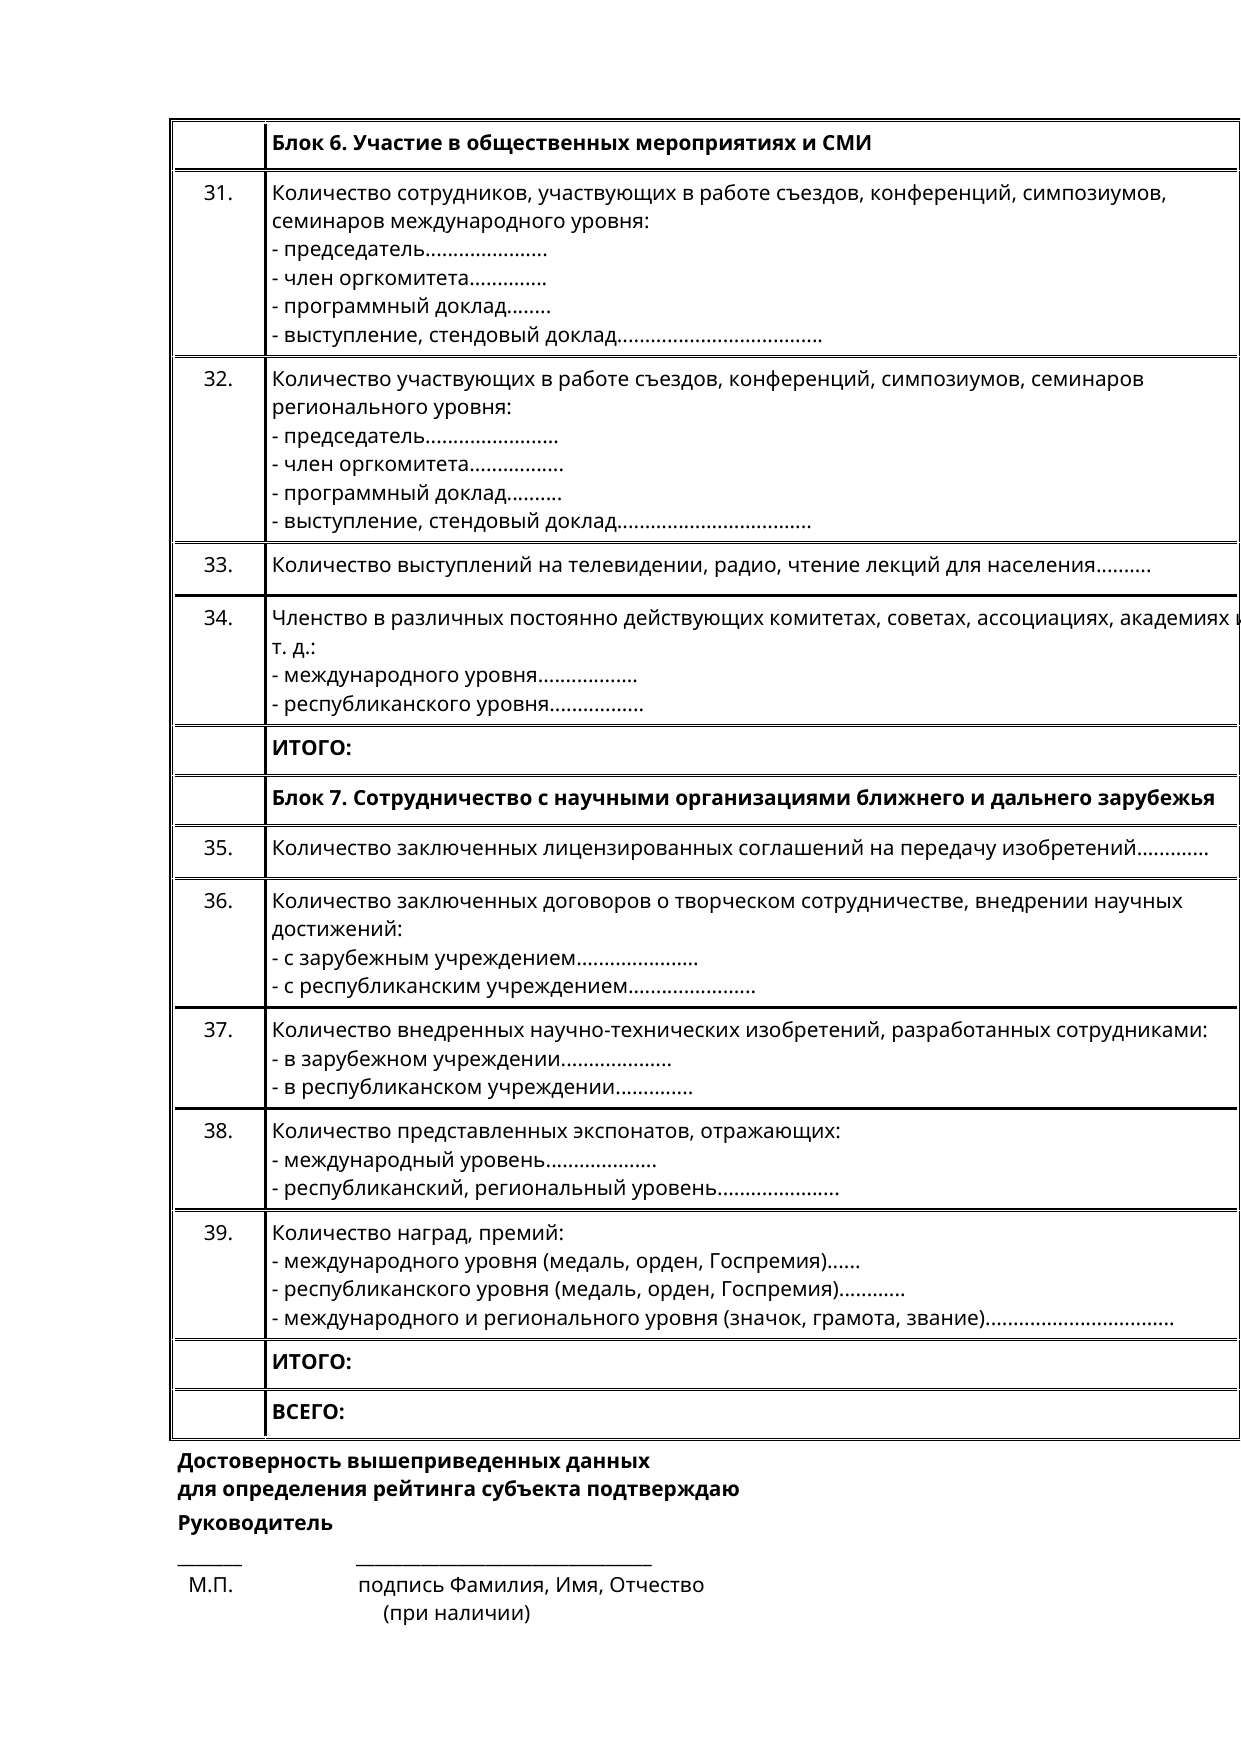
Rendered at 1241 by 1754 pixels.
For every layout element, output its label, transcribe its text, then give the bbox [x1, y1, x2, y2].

table_cell ВСЕГО: [265, 1388, 1240, 1438]
text Руководитель [177, 1508, 1152, 1536]
text _______ ________________________________ М.П. подпись Фамилия, Имя, Отчество (при наличии) [177, 1541, 1152, 1627]
table_cell Количество заключенных договоров о творческом сотрудничестве, внедрении научных достижений: - с зарубежным учреждением...................... - с республиканским учреждением....................... [265, 877, 1240, 1006]
table_cell Количество участвующих в работе съездов, конференций, симпозиумов, семинаров регионального уровня: - председатель........................ - член оргкомитета................. - программный доклад.......... - выступление, стендовый доклад................................... [267, 355, 1239, 541]
table_cell ИТОГО: [265, 1338, 1240, 1388]
table_cell Количество представленных экспонатов, отражающих: - международный уровень.................... - республиканский, региональный уровень...................... [267, 1107, 1239, 1208]
table_cell Блок 6. Участие в общественных мероприятиях и СМИ [265, 122, 1239, 168]
table_cell [173, 774, 264, 823]
table_cell 37. [173, 1006, 264, 1107]
table_cell ИТОГО: [267, 724, 1239, 773]
table_cell 39. [173, 1208, 264, 1338]
table_cell Количество выступлений на телевидении, радио, чтение лекций для населения.......... [265, 541, 1240, 594]
table_cell Количество заключенных лицензированных соглашений на передачу изобретений............. [267, 824, 1239, 877]
table_cell 35. [173, 824, 264, 877]
table_cell Количество сотрудников, участвующих в работе съездов, конференций, симпозиумов, семинаров международного уровня: - председатель...................... - член оргкомитета.............. - программный доклад........ - выступление, стендовый доклад..................................... [267, 168, 1239, 354]
table_cell 32. [173, 355, 264, 541]
table_cell [171, 1388, 265, 1438]
table_cell [173, 724, 264, 773]
table_cell Членство в различных постоянно действующих комитетах, советах, ассоциациях, академиях и т. д.: - международного уровня.................. - республиканского уровня................. [267, 594, 1239, 723]
table_cell 38. [173, 1107, 264, 1208]
table_cell Блок 7. Сотрудничество с научными организациями ближнего и дальнего зарубежья [267, 774, 1239, 823]
table_cell Количество наград, премий: - международного уровня (медаль, орден, Госпремия)...... - республиканского уровня (медаль, орден, Госпремия)............ - международного и регионального уровня (значок, грамота, звание).................................. [267, 1208, 1239, 1338]
table_cell 34. [173, 594, 264, 723]
text Достоверность вышеприведенных данных для определения рейтинга субъекта подтверждаю [177, 1446, 1152, 1503]
table_cell 31. [173, 168, 264, 354]
table_cell 36. [171, 877, 265, 1006]
table_cell 33. [171, 541, 265, 594]
table_cell [173, 122, 265, 168]
table_cell [171, 1338, 265, 1388]
table_cell Количество внедренных научно-технических изобретений, разработанных сотрудниками: - в зарубежном учреждении.................... - в республиканском учреждении.............. [267, 1006, 1239, 1107]
